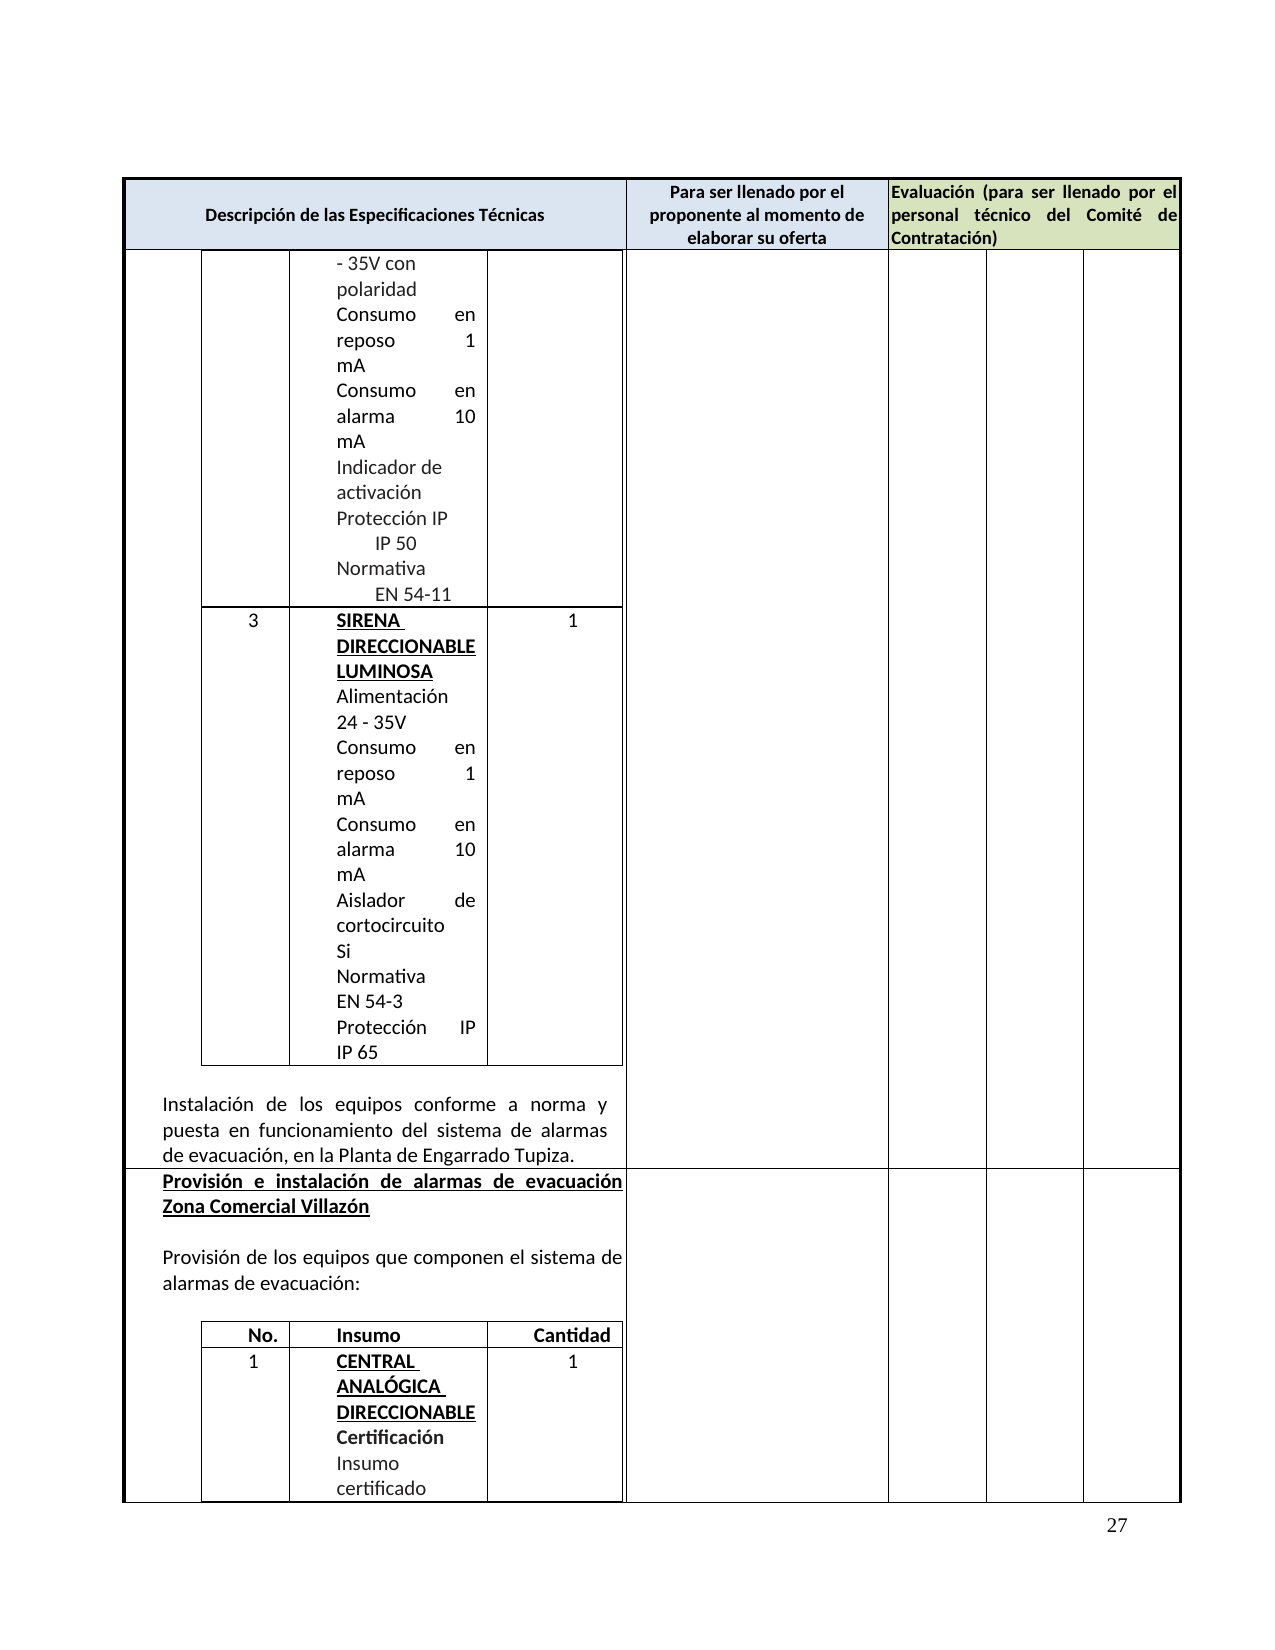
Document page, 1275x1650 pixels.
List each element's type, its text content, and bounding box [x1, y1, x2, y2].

table_cell [1084, 1169, 1179, 1502]
table_cell [1084, 250, 1179, 1168]
table_cell [627, 250, 888, 1168]
table_header Descripción de las Especificaciones Técnicas [126, 180, 626, 249]
table_header Para ser llenado por el proponente al momento de elaborar su oferta [627, 180, 888, 249]
table_cell [889, 250, 986, 1168]
table_cell [627, 1169, 888, 1502]
table_cell [987, 250, 1083, 1168]
table_cell [889, 1169, 986, 1502]
table_cell [987, 1169, 1083, 1502]
table_header Evaluación (para ser llenado por el personal técnico del Comité de Contratación) [889, 180, 1179, 249]
